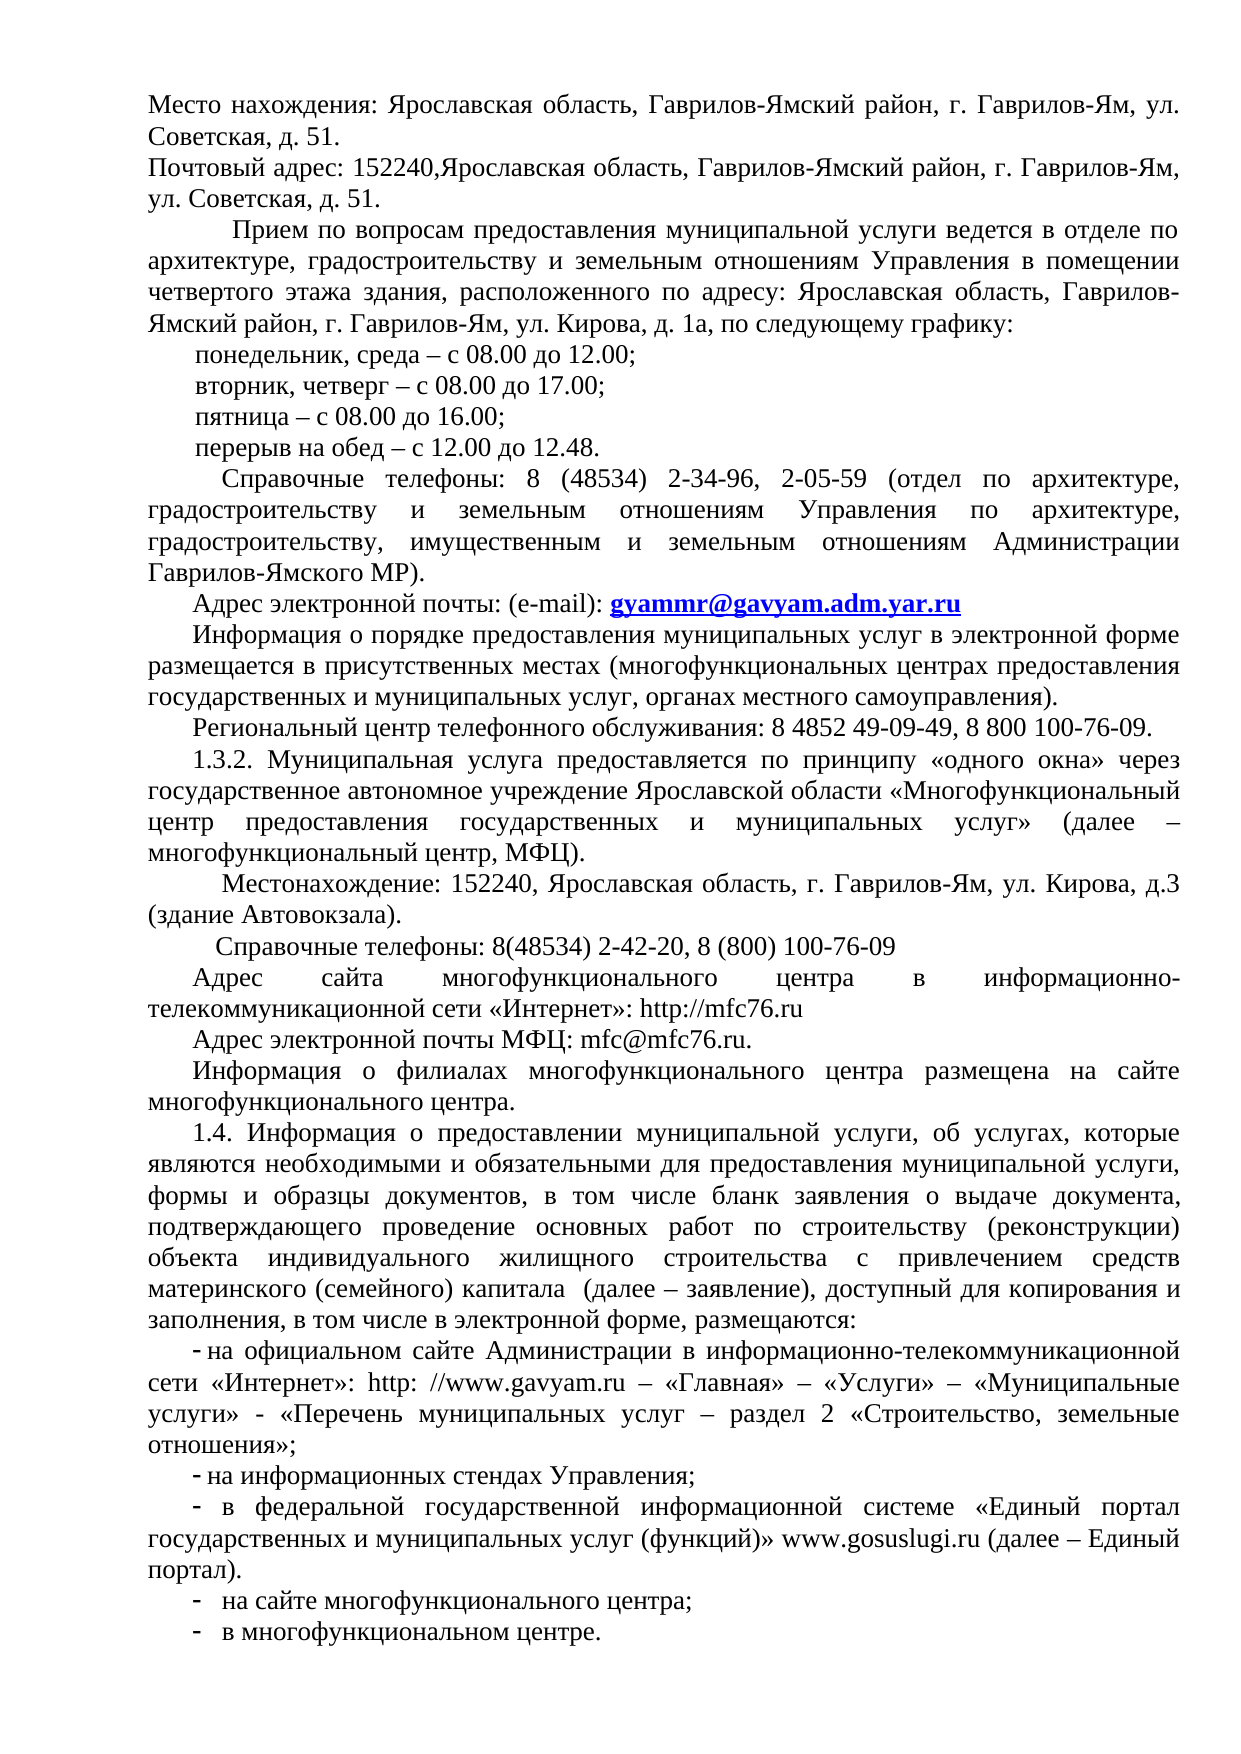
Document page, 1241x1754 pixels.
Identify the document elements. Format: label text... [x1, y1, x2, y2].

text понедельник, среда – с 08.00 до 12.00; [148, 338, 1181, 369]
text Информация о филиалах многофункционального центра размещена на сайте многофункционального центра. [148, 1054, 1181, 1116]
text Адрес сайта многофункционального центра в информационно-телекоммуникационной сети «Интернет»: http://mfc76.ru [148, 961, 1181, 1023]
text 1.4. Информация о предоставлении муниципальной услуги, об услугах, которые являются необходимыми и обязательными для предоставления муниципальной услуги, формы и образцы документов, в том числе бланк заявления о выдаче документа, подтверждающего проведение основных работ по строительству (реконструкции) объекта индивидуального жилищного строительства с привлечением средств материнского (семейного) капитала (далее – заявление), доступный для копирования и заполнения, в том числе в электронной форме, размещаются: [148, 1116, 1181, 1334]
text Справочные телефоны: 8(48534) 2-42-20, 8 (800) 100-76-09 [148, 929, 1181, 961]
text Почтовый адрес: 152240,Ярославская область, Гаврилов-Ямский район, г. Гаврилов-Ям, ул. Советская, д. 51. [148, 151, 1181, 213]
text Адрес электронной почты: (e-mail): gyammr@gavyam.adm.yar.ru [148, 587, 1181, 618]
text 1.3.2. Муниципальная услуга предоставляется по принципу «одного окна» через государственное автономное учреждение Ярославской области «Многофункциональный центр предоставления государственных и муниципальных услуг» (далее – многофункциональный центр, МФЦ). [148, 743, 1181, 867]
text Справочные телефоны: 8 (48534) 2-34-96, 2-05-59 (отдел по архитектуре, градостроительству и земельным отношениям Управления по архитектуре, градостроительству, имущественным и земельным отношениям Администрации Гаврилов-Ямского МР). [148, 462, 1181, 587]
text Региональный центр телефонного обслуживания: 8 4852 49-09-49, 8 800 100-76-09. [148, 712, 1181, 743]
list в федеральной государственной информационной системе «Единый портал государственных и муниципальных услуг (функций)» www.gosuslugi.ru (далее – Единый портал). [148, 1490, 1181, 1584]
text Информация о порядке предоставления муниципальных услуг в электронной форме размещается в присутственных местах (многофункциональных центрах предоставления государственных и муниципальных услуг, органах местного самоуправления). [148, 618, 1181, 712]
text Прием по вопросам предоставления муниципальной услуги ведется в отделе по архитектуре, градостроительству и земельным отношениям Управления в помещении четвертого этажа здания, расположенного по адресу: Ярославская область, Гаврилов-Ямский район, г. Гаврилов-Ям, ул. Кирова, д. 1а, по следующему графику: [148, 213, 1181, 338]
text Место нахождения: Ярославская область, Гаврилов-Ямский район, г. Гаврилов-Ям, ул. Советская, д. 51. [148, 89, 1181, 151]
text вторник, четверг – с 08.00 до 17.00; [148, 369, 1181, 400]
text Местонахождение: 152240, Ярославская область, г. Гаврилов-Ям, ул. Кирова, д.3 (здание Автовокзала). [148, 867, 1181, 929]
text пятница – с 08.00 до 16.00; [148, 400, 1181, 431]
text Адрес электронной почты МФЦ: mfc@mfc76.ru. [148, 1023, 1181, 1054]
list на официальном сайте Администрации в информационно-телекоммуникационной сети «Интернет»: http: //www.gavyam.ru – «Главная» – «Услуги» – «Муниципальные услуги» - «Перечень муниципальных услуг – раздел 2 «Строительство, земельные отношения»; [148, 1334, 1181, 1459]
text перерыв на обед – с 12.00 до 12.48. [148, 431, 1181, 462]
list в многофункциональном центре. [148, 1615, 1181, 1646]
list на информационных стендах Управления; [148, 1459, 1181, 1490]
list на сайте многофункционального центра; [148, 1584, 1181, 1615]
